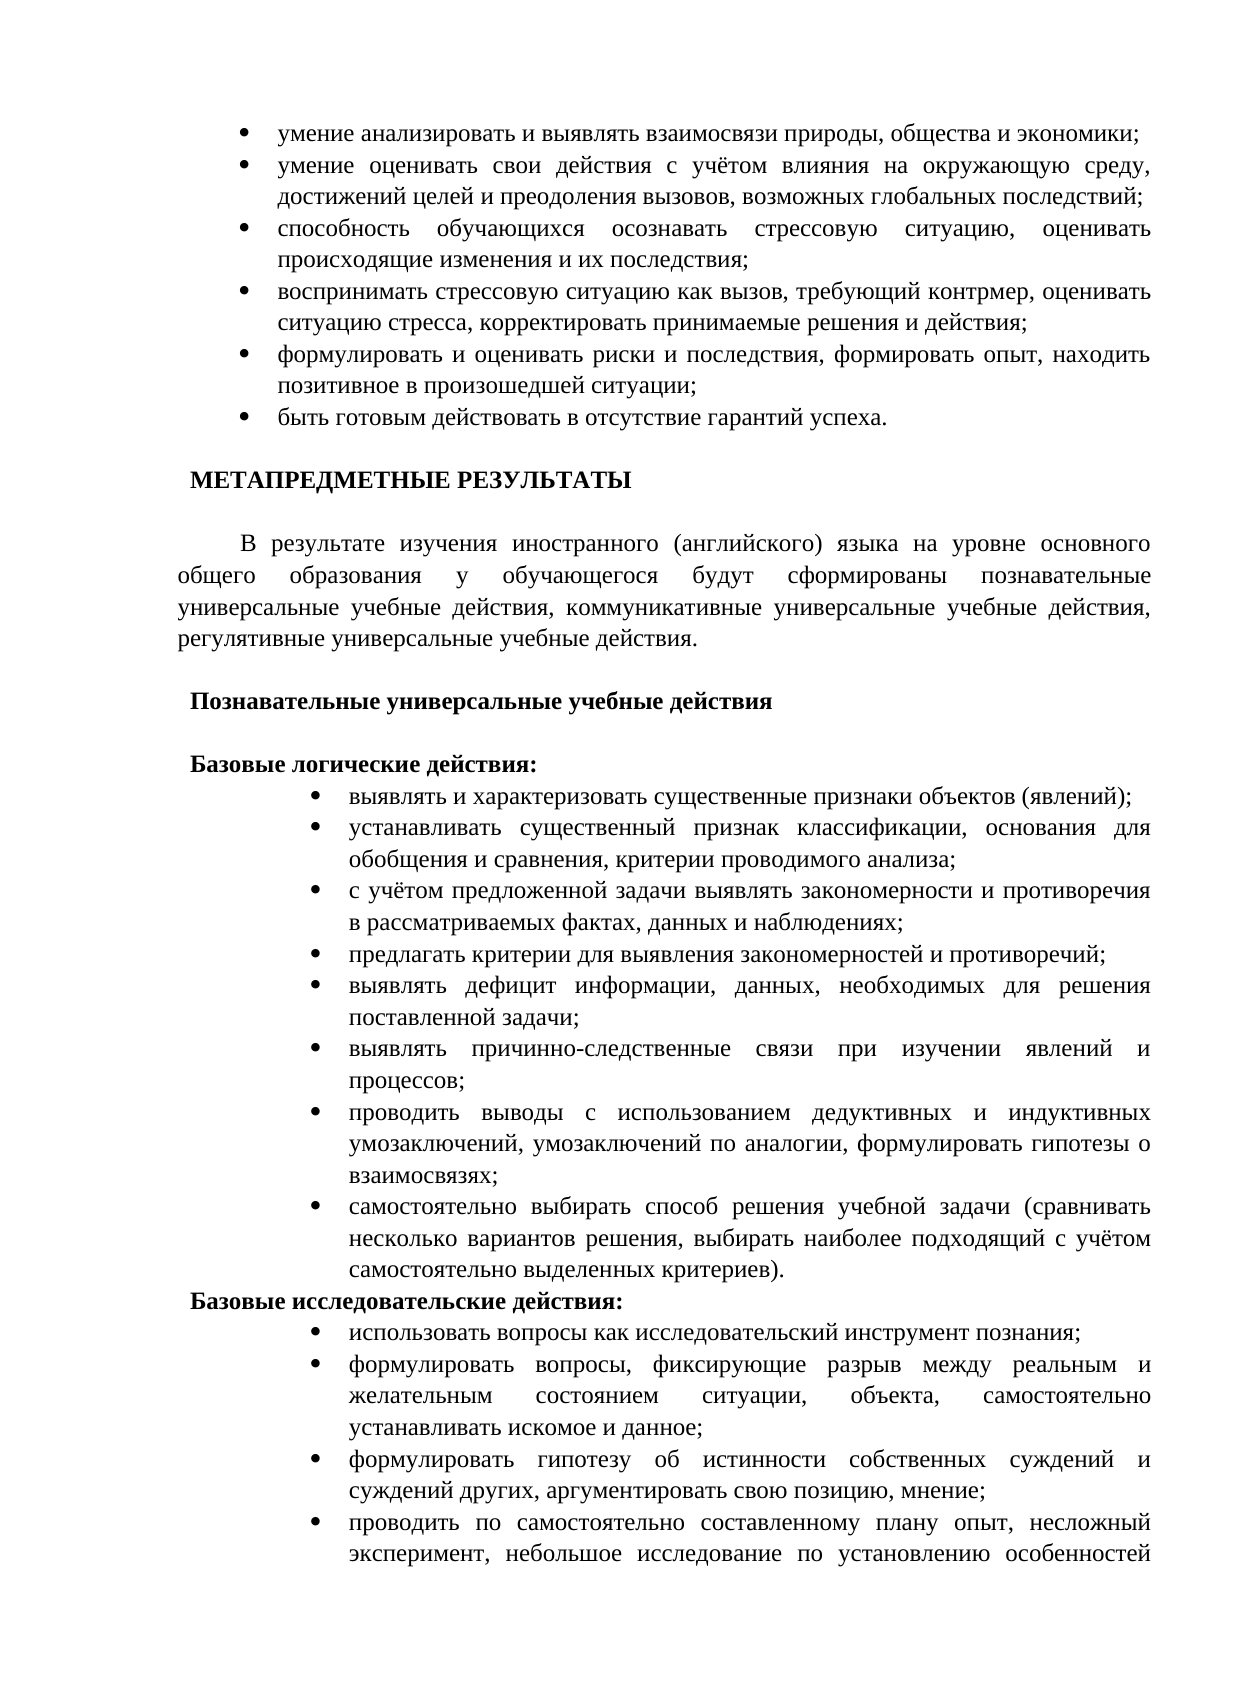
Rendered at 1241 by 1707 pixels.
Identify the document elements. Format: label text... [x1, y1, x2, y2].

text Познавательные универсальные учебные действия [190, 686, 1152, 715]
text Базовые логические действия: [190, 749, 1152, 778]
list способность обучающихся осознавать стрессовую ситуацию, оценивать происходящие изменения и их последствия; [240, 213, 1152, 273]
list воспринимать стрессовую ситуацию как вызов, требующий контрмер, оценивать ситуацию стресса, корректировать принимаемые решения и действия; [240, 276, 1152, 336]
text Базовые исследовательские действия: [190, 1286, 1152, 1315]
list формулировать и оценивать риски и последствия, формировать опыт, находить позитивное в произошедшей ситуации; [240, 339, 1152, 399]
list выявлять дефицит информации, данных, необходимых для решения поставленной задачи; [311, 970, 1152, 1031]
list выявлять и характеризовать существенные признаки объектов (явлений); [311, 781, 1152, 810]
list умение анализировать и выявлять взаимосвязи природы, общества и экономики; [240, 118, 1152, 147]
list устанавливать существенный признак классификации, основания для обобщения и сравнения, критерии проводимого анализа; [311, 812, 1152, 873]
list самостоятельно выбирать способ решения учебной задачи (сравнивать несколько вариантов решения, выбирать наиболее подходящий с учётом самостоятельно выделенных критериев). [311, 1191, 1152, 1283]
list быть готовым действовать в отсутствие гарантий успеха. [240, 402, 1152, 431]
list использовать вопросы как исследовательский инструмент познания; [311, 1317, 1152, 1346]
list предлагать критерии для выявления закономерностей и противоречий; [311, 939, 1152, 967]
list с учётом предложенной задачи выявлять закономерности и противоречия в рассматриваемых фактах, данных и наблюдениях; [311, 876, 1152, 936]
list формулировать гипотезу об истинности собственных суждений и суждений других, аргументировать свою позицию, мнение; [311, 1444, 1152, 1504]
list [311, 1507, 1152, 1567]
text В результате изучения иностранного (английского) языка на уровне основного общего образования у обучающегося будут сформированы познавательные универсальные учебные действия, коммуникативные универсальные учебные действия, регулятивные универсальные учебные действия. [177, 528, 1152, 652]
list формулировать вопросы, фиксирующие разрыв между реальным и желательным состоянием ситуации, объекта, самостоятельно устанавливать искомое и данное; [311, 1349, 1152, 1441]
list выявлять причинно-следственные связи при изучении явлений и процессов; [311, 1033, 1152, 1094]
list умение оценивать свои действия с учётом влияния на окружающую среду, достижений целей и преодоления вызовов, возможных глобальных последствий; [240, 150, 1152, 210]
list проводить выводы с использованием дедуктивных и индуктивных умозаключений, умозаключений по аналогии, формулировать гипотезы о взаимосвязях; [311, 1097, 1152, 1188]
text МЕТАПРЕДМЕТНЫЕ РЕЗУЛЬТАТЫ [190, 465, 1152, 494]
